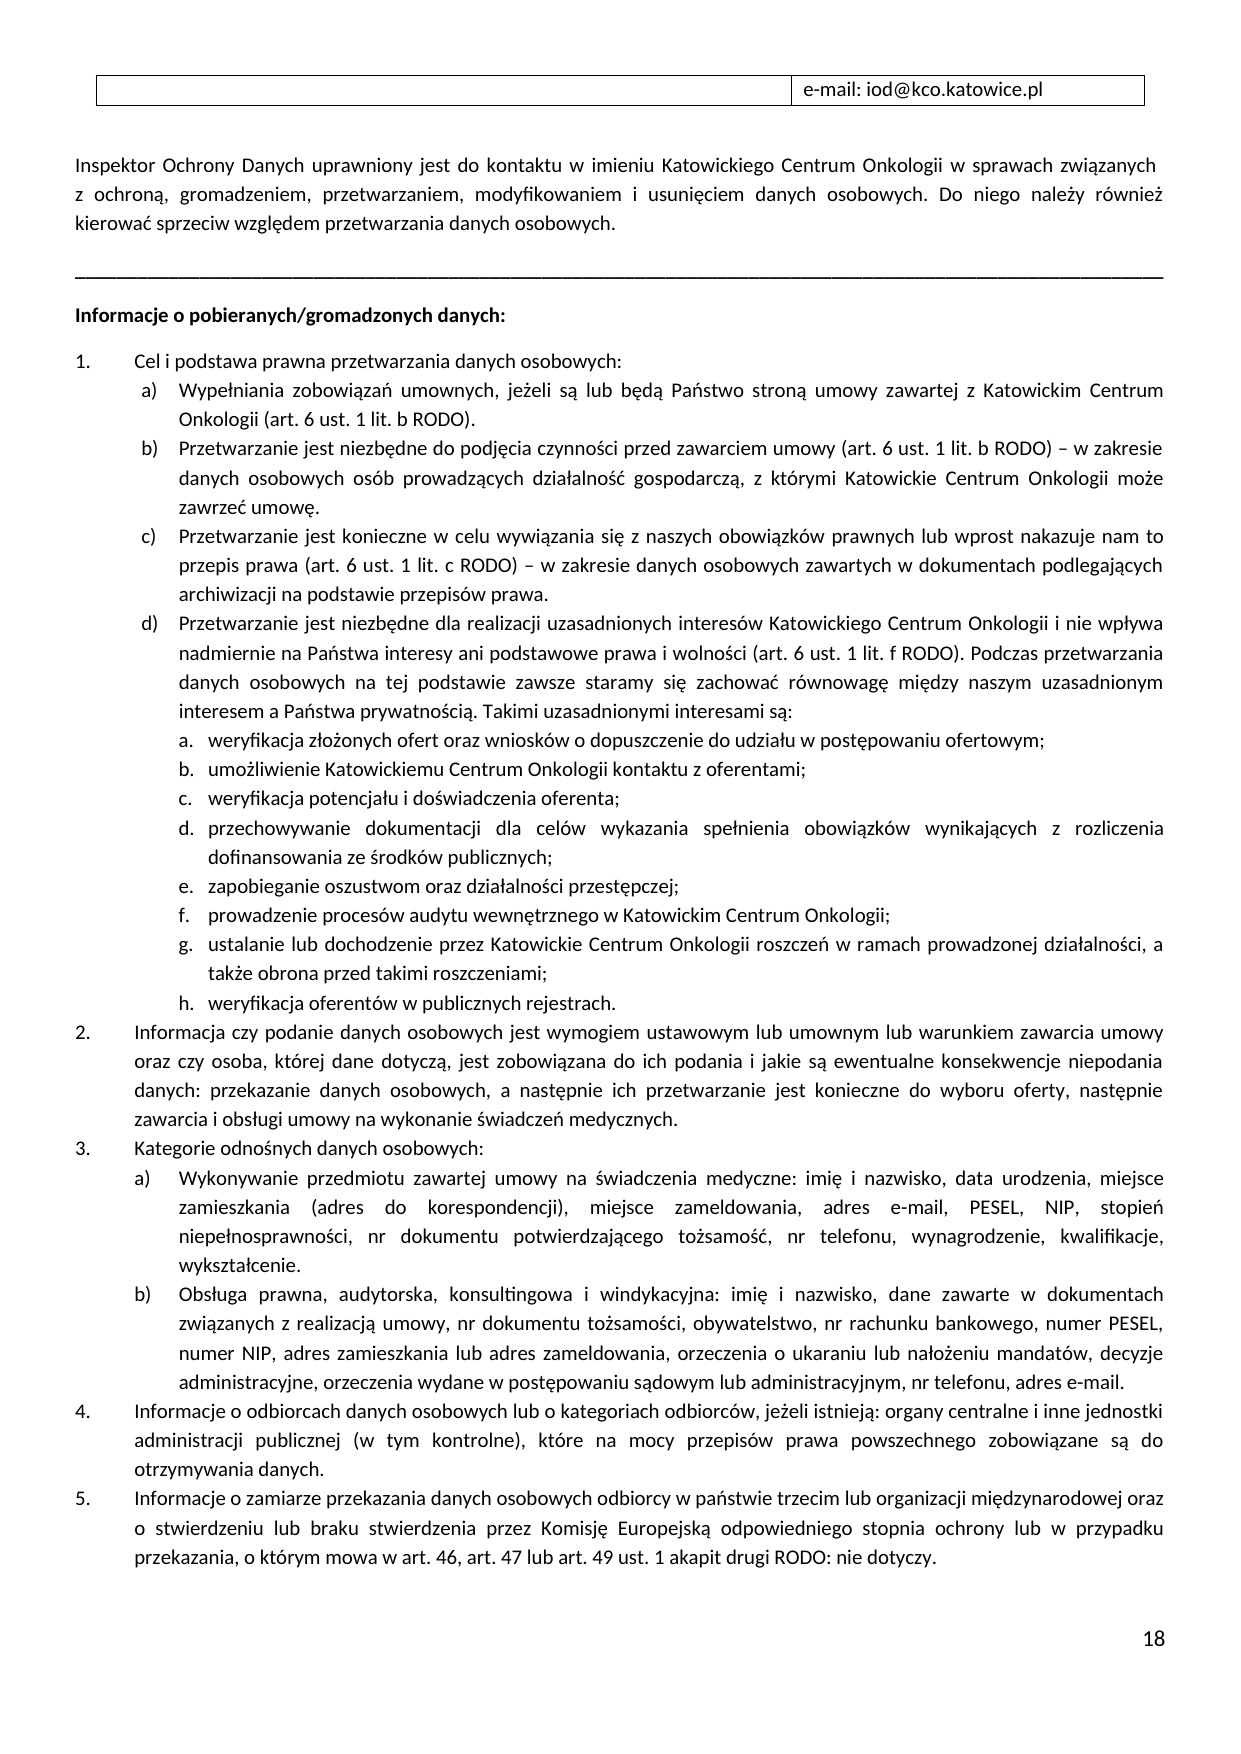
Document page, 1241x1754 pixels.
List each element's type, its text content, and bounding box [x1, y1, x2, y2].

list przechowywanie dokumentacji dla celów wykazania spełnienia obowiązków wynikających z rozliczenia dofinansowania ze środków publicznych; [178, 815, 1165, 869]
text Informacje o pobieranych/gromadzonych danych: [75, 302, 1165, 328]
text _________________________________________________________________________________________________________ [75, 256, 1165, 282]
list ustalanie lub dochodzenie przez Katowickie Centrum Onkologii roszczeń w ramach prowadzonej działalności, a także obrona przed takimi roszczeniami; [178, 931, 1165, 986]
list Obsługa prawna, audytorska, konsultingowa i windykacyjna: imię i nazwisko, dane zawarte w dokumentach związanych z realizacją umowy, nr dokumentu tożsamości, obywatelstwo, nr rachunku bankowego, numer PESEL, numer NIP, adres zamieszkania lub adres zameldowania, orzeczenia o ukaraniu lub nałożeniu mandatów, decyzje administracyjne, orzeczenia wydane w postępowaniu sądowym lub administracyjnym, nr telefonu, adres e-mail. [134, 1281, 1165, 1394]
list weryfikacja złożonych ofert oraz wniosków o dopuszczenie do udziału w postępowaniu ofertowym; [178, 727, 1165, 753]
list prowadzenie procesów audytu wewnętrznego w Katowickim Centrum Onkologii; [178, 902, 1165, 928]
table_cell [97, 76, 791, 105]
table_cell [792, 76, 1144, 105]
list weryfikacja potencjału i doświadczenia oferenta; [178, 786, 1165, 811]
list Informacje o odbiorcach danych osobowych lub o kategoriach odbiorców, jeżeli istnieją: organy centralne i inne jednostki administracji publicznej (w tym kontrolne), które na mocy przepisów prawa powszechnego zobowiązane są do otrzymywania danych. [75, 1398, 1165, 1482]
list Przetwarzanie jest niezbędne dla realizacji uzasadnionych interesów Katowickiego Centrum Onkologii i nie wpływa nadmiernie na Państwa interesy ani podstawowe prawa i wolności (art. 6 ust. 1 lit. f RODO). Podczas przetwarzania danych osobowych na tej podstawie zawsze staramy się zachować równowagę między naszym uzasadnionym interesem a Państwa prywatnością. Takimi uzasadnionymi interesami są: [141, 611, 1165, 723]
list weryfikacja oferentów w publicznych rejestrach. [178, 990, 1165, 1015]
list Informacje o zamiarze przekazania danych osobowych odbiorcy w państwie trzecim lub organizacji międzynarodowej oraz o stwierdzeniu lub braku stwierdzenia przez Komisję Europejską odpowiedniego stopnia ochrony lub w przypadku przekazania, o którym mowa w art. 46, art. 47 lub art. 49 ust. 1 akapit drugi RODO: nie dotyczy. [75, 1486, 1165, 1569]
list umożliwienie Katowickiemu Centrum Onkologii kontaktu z oferentami; [178, 756, 1165, 782]
list Przetwarzanie jest konieczne w celu wywiązania się z naszych obowiązków prawnych lub wprost nakazuje nam to przepis prawa (art. 6 ust. 1 lit. c RODO) – w zakresie danych osobowych zawartych w dokumentach podlegających archiwizacji na podstawie przepisów prawa. [141, 523, 1165, 607]
list Przetwarzanie jest niezbędne do podjęcia czynności przed zawarciem umowy (art. 6 ust. 1 lit. b RODO) – w zakresie danych osobowych osób prowadzących działalność gospodarczą, z którymi Katowickie Centrum Onkologii może zawrzeć umowę. [141, 436, 1165, 519]
list Wykonywanie przedmiotu zawartej umowy na świadczenia medyczne: imię i nazwisko, data urodzenia, miejsce zamieszkania (adres do korespondencji), miejsce zameldowania, adres e-mail, PESEL, NIP, stopień niepełnosprawności, nr dokumentu potwierdzającego tożsamość, nr telefonu, wynagrodzenie, kwalifikacje, wykształcenie. [134, 1165, 1165, 1278]
text Inspektor Ochrony Danych uprawniony jest do kontaktu w imieniu Katowickiego Centrum Onkologii w sprawach związanych z ochroną, gromadzeniem, przetwarzaniem, modyfikowaniem i usunięciem danych osobowych. Do niego należy również kierować sprzeciw względem przetwarzania danych osobowych. [75, 152, 1165, 236]
list zapobieganie oszustwom oraz działalności przestępczej; [178, 873, 1165, 898]
list Informacja czy podanie danych osobowych jest wymogiem ustawowym lub umownym lub warunkiem zawarcia umowy oraz czy osoba, której dane dotyczą, jest zobowiązana do ich podania i jakie są ewentualne konsekwencje niepodania danych: przekazanie danych osobowych, a następnie ich przetwarzanie jest konieczne do wyboru oferty, następnie zawarcia i obsługi umowy na wykonanie świadczeń medycznych. [75, 1019, 1165, 1132]
list Wypełniania zobowiązań umownych, jeżeli są lub będą Państwo stroną umowy zawartej z Katowickim Centrum Onkologii (art. 6 ust. 1 lit. b RODO). [141, 377, 1165, 432]
list Cel i podstawa prawna przetwarzania danych osobowych: [75, 348, 1165, 373]
list Kategorie odnośnych danych osobowych: [75, 1136, 1165, 1161]
